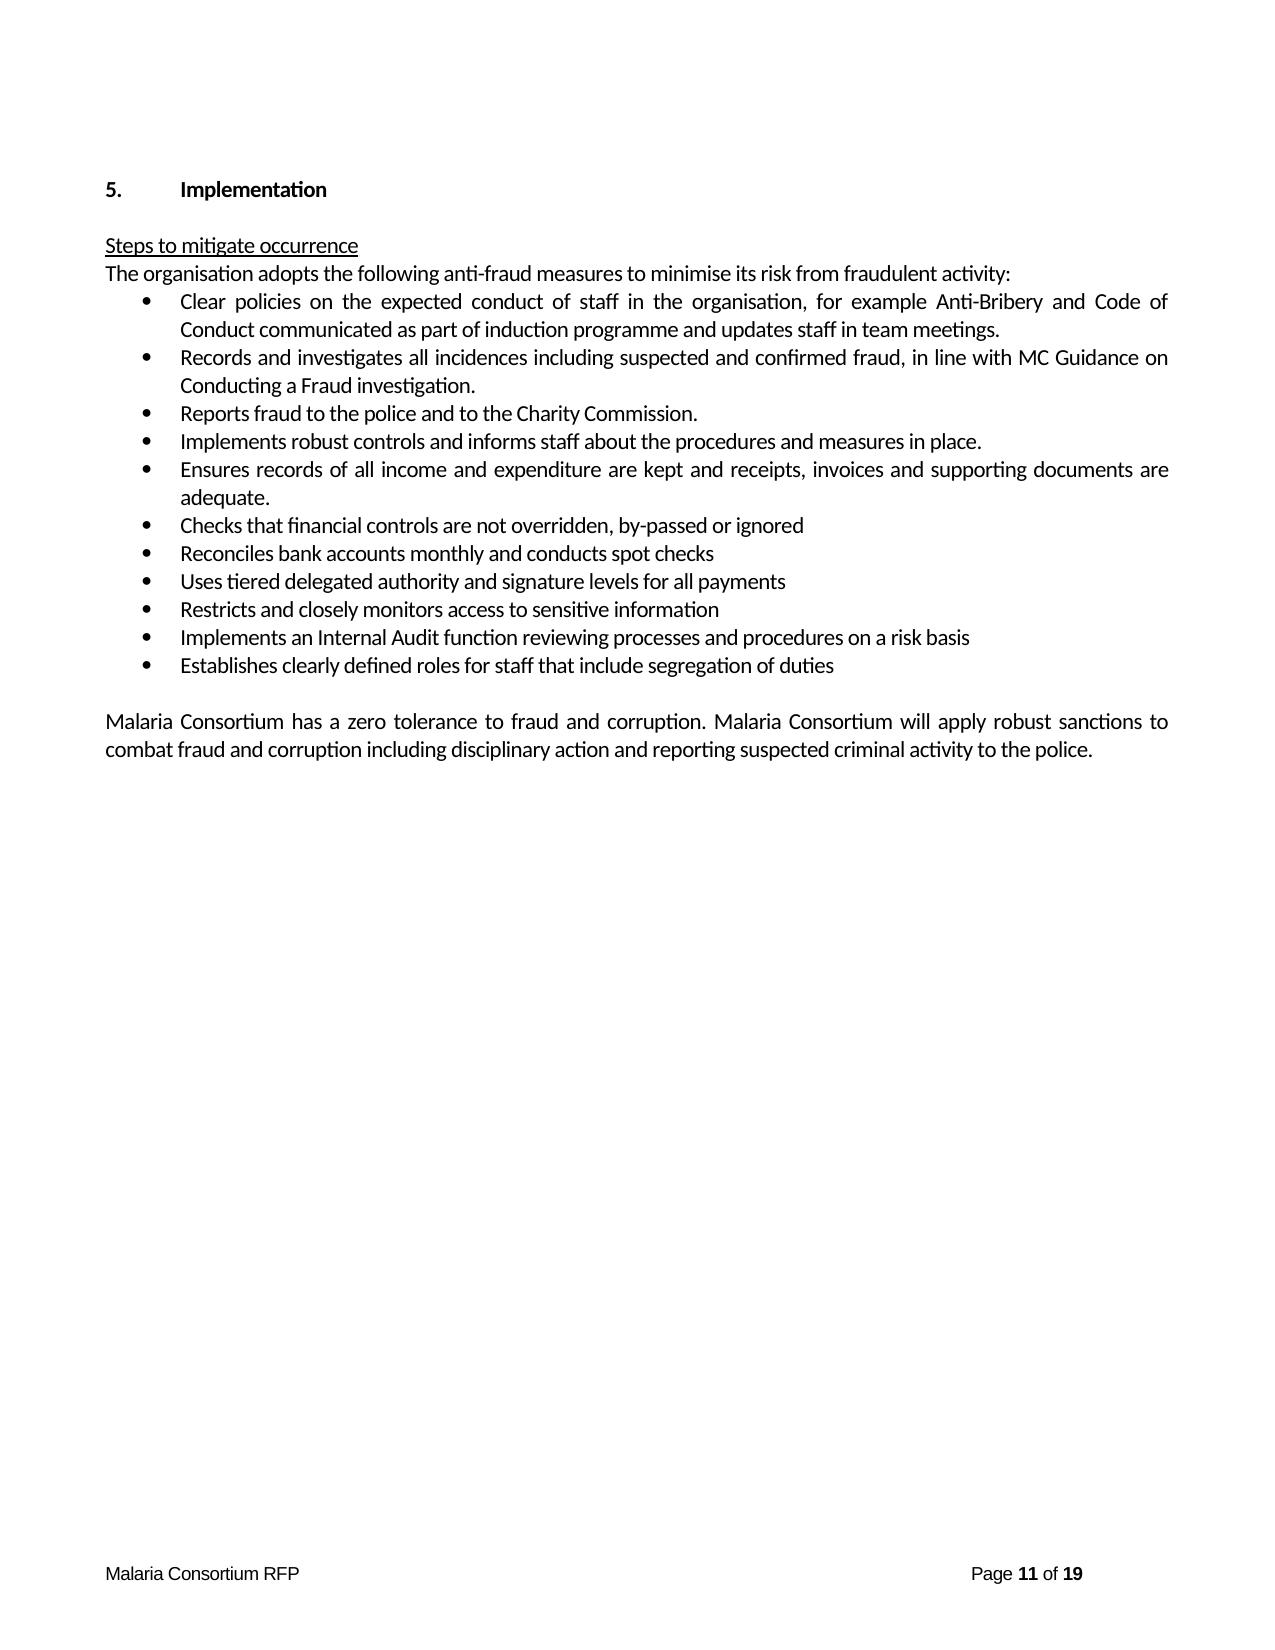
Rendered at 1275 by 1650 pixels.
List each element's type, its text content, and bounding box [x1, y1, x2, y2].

list Uses tiered delegated authority and signature levels for all payments [143, 567, 1170, 595]
list Implements robust controls and informs staff about the procedures and measures in place. [143, 427, 1170, 455]
list Reconciles bank accounts monthly and conducts spot checks [143, 539, 1170, 567]
list Records and investigates all incidences including suspected and confirmed fraud, in line with MC Guidance on Conducting a Fraud investigation. [143, 343, 1170, 399]
list Checks that financial controls are not overridden, by-passed or ignored [143, 511, 1170, 539]
list Establishes clearly defined roles for staff that include segregation of duties [143, 651, 1170, 679]
list Clear policies on the expected conduct of staff in the organisation, for example Anti-Bribery and Code of Conduct communicated as part of induction programme and updates staff in team meetings. [143, 287, 1170, 343]
list Ensures records of all income and expenditure are kept and receipts, invoices and supporting documents are adequate. [143, 455, 1170, 511]
text Malaria Consortium has a zero tolerance to fraud and corruption. Malaria Consortium will apply robust sanctions to combat fraud and corruption including disciplinary action and reporting suspected criminal activity to the police. [105, 707, 1170, 763]
list Restricts and closely monitors access to sensitive information [143, 595, 1170, 623]
text 5. Implementation [105, 175, 1170, 203]
text Steps to mitigate occurrence [105, 231, 1170, 259]
text The organisation adopts the following anti-fraud measures to minimise its risk from fraudulent activity: [105, 259, 1170, 287]
list Reports fraud to the police and to the Charity Commission. [143, 399, 1170, 427]
list Implements an Internal Audit function reviewing processes and procedures on a risk basis [143, 623, 1170, 651]
